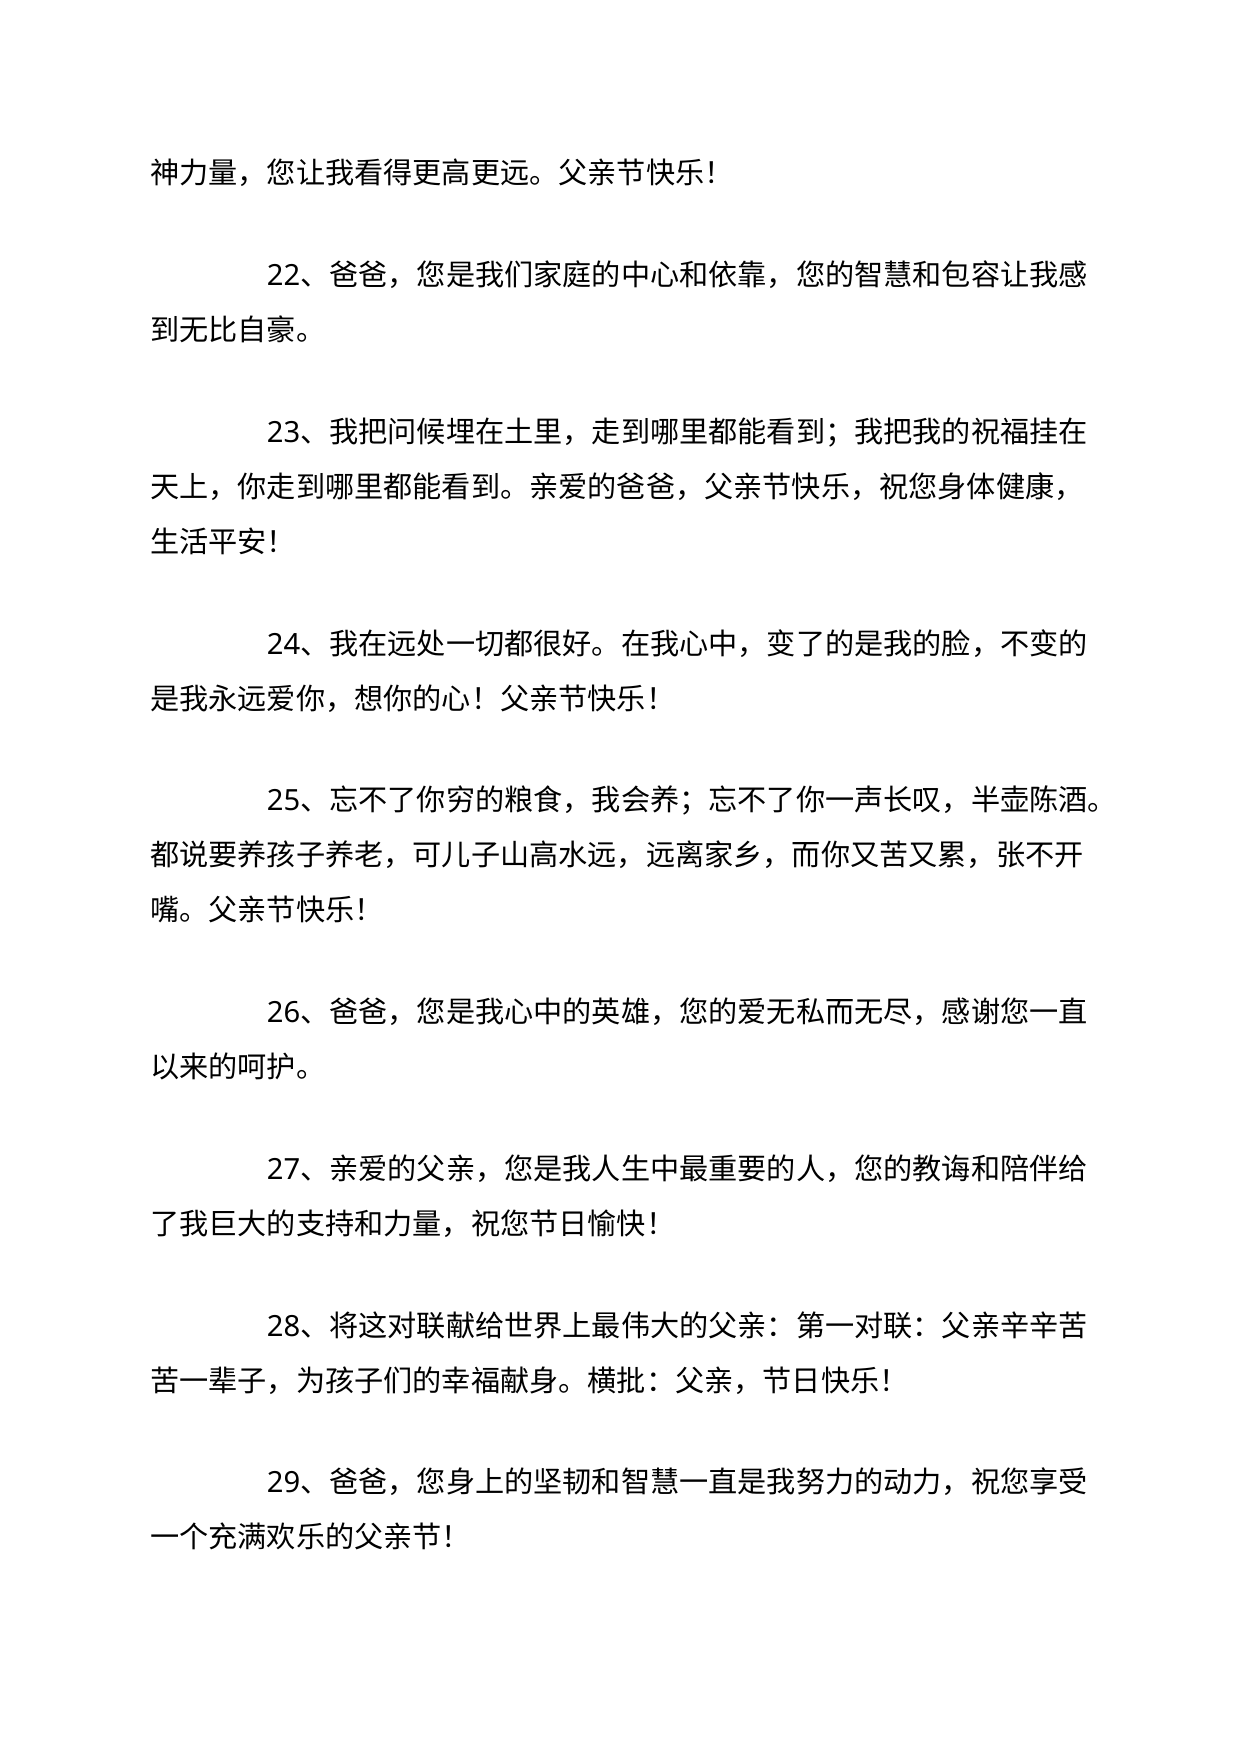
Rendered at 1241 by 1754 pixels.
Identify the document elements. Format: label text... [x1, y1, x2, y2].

text 28、将这对联献给世界上最伟大的父亲：第一对联：父亲辛辛苦苦一辈子，为孩子们的幸福献身。横批：父亲，节日快乐！ [150, 1302, 1090, 1399]
text 25、忘不了你穷的粮食，我会养；忘不了你一声长叹，半壶陈酒。都说要养孩子养老，可儿子山高水远，远离家乡，而你又苦又累，张不开嘴。父亲节快乐！ [150, 777, 1090, 929]
text 23、我把问候埋在土里，走到哪里都能看到；我把我的祝福挂在天上，你走到哪里都能看到。亲爱的爸爸，父亲节快乐，祝您身体健康，生活平安！ [150, 408, 1090, 561]
text 27、亲爱的父亲，您是我人生中最重要的人，您的教诲和陪伴给了我巨大的支持和力量，祝您节日愉快！ [150, 1145, 1090, 1243]
text 24、我在远处一切都很好。在我心中，变了的是我的脸，不变的是我永远爱你，想你的心！父亲节快乐！ [150, 620, 1090, 717]
text 22、爸爸，您是我们家庭的中心和依靠，您的智慧和包容让我感到无比自豪。 [150, 252, 1090, 349]
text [150, 150, 1090, 192]
text 29、爸爸，您身上的坚韧和智慧一直是我努力的动力，祝您享受一个充满欢乐的父亲节！ [150, 1459, 1090, 1556]
text 26、爸爸，您是我心中的英雄，您的爱无私而无尽，感谢您一直以来的呵护。 [150, 989, 1090, 1086]
